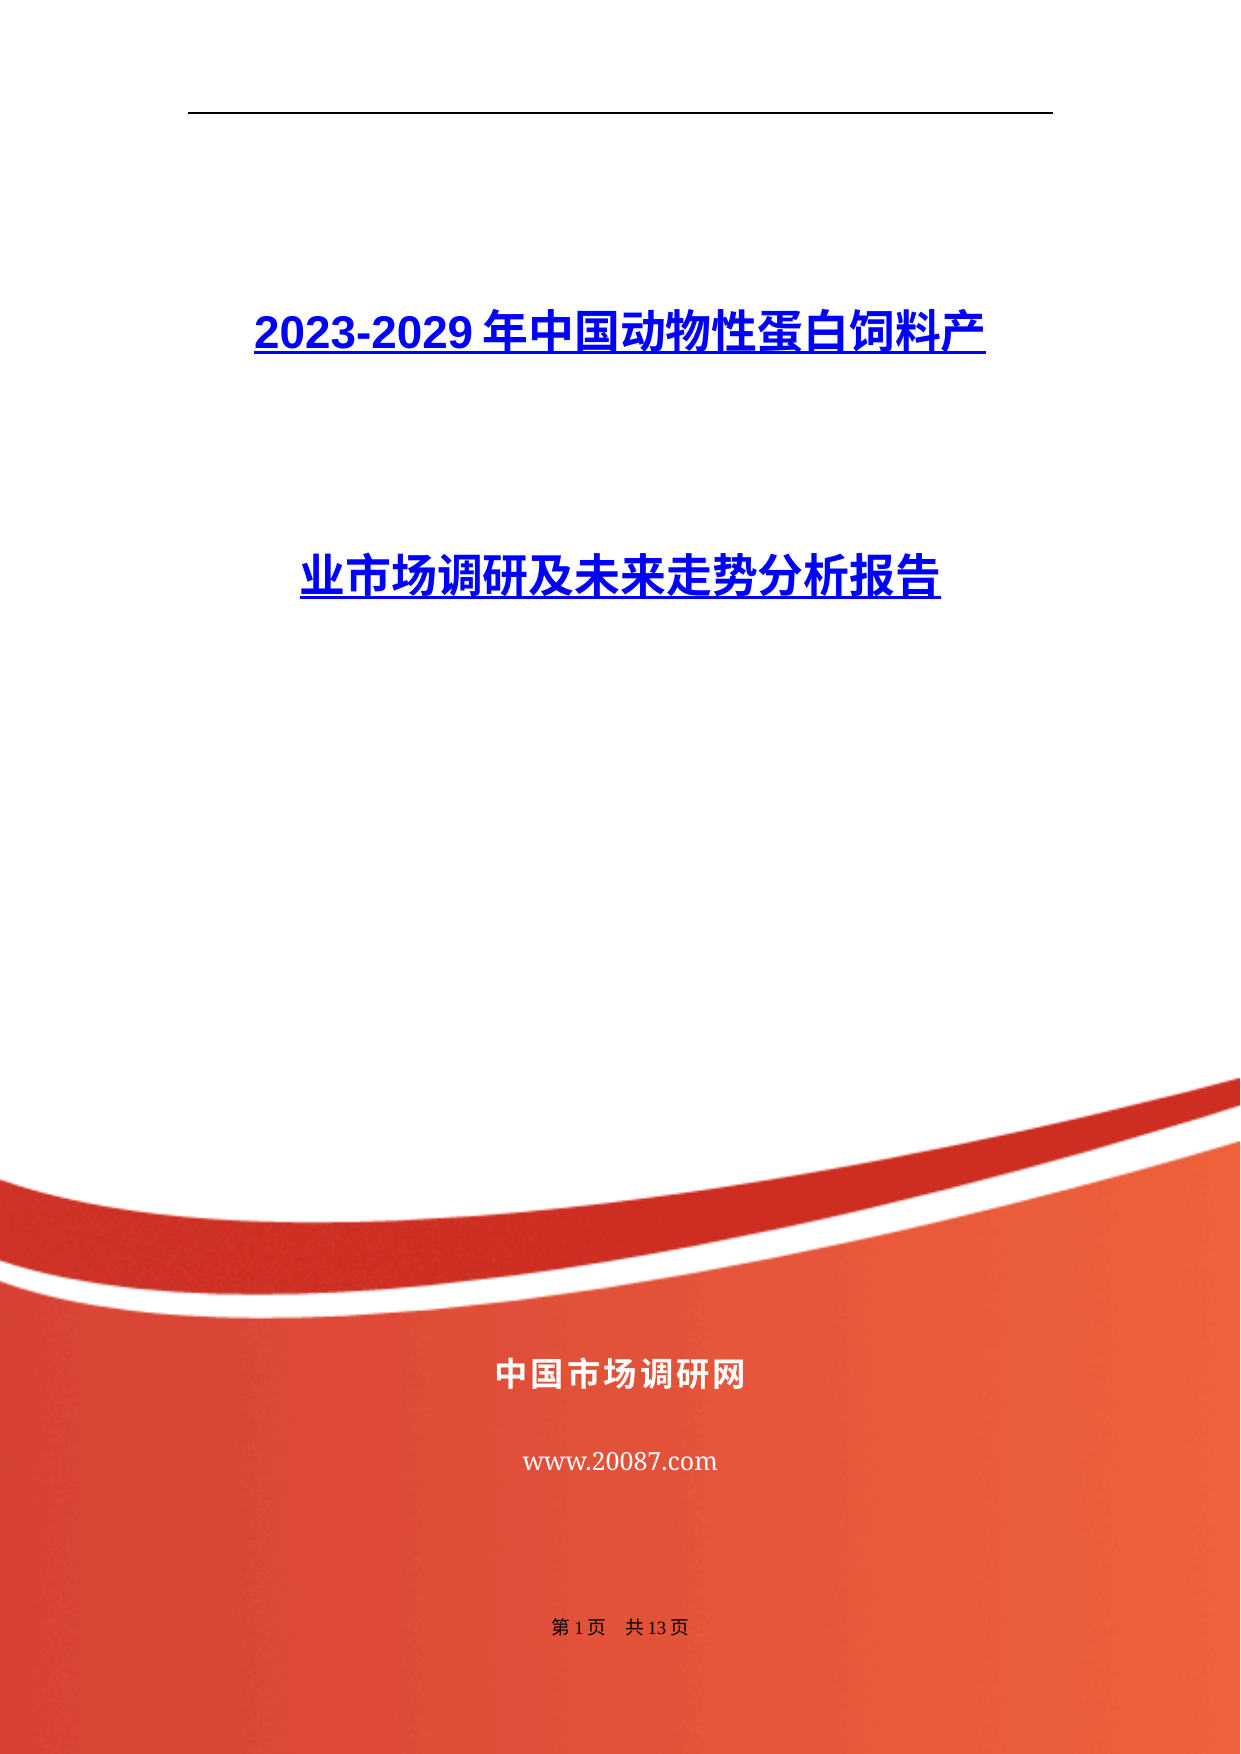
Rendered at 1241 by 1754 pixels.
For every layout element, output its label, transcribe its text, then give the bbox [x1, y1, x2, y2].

picture [0, 1006, 1241, 1754]
text www.20087.com [187, 1428, 1053, 1493]
table_header 2023-2029年中国动物性蛋白饲料产业市场调研及未来走势分析报告 [188, 207, 1053, 773]
subtitle 中国市场调研网 [187, 1339, 1053, 1404]
